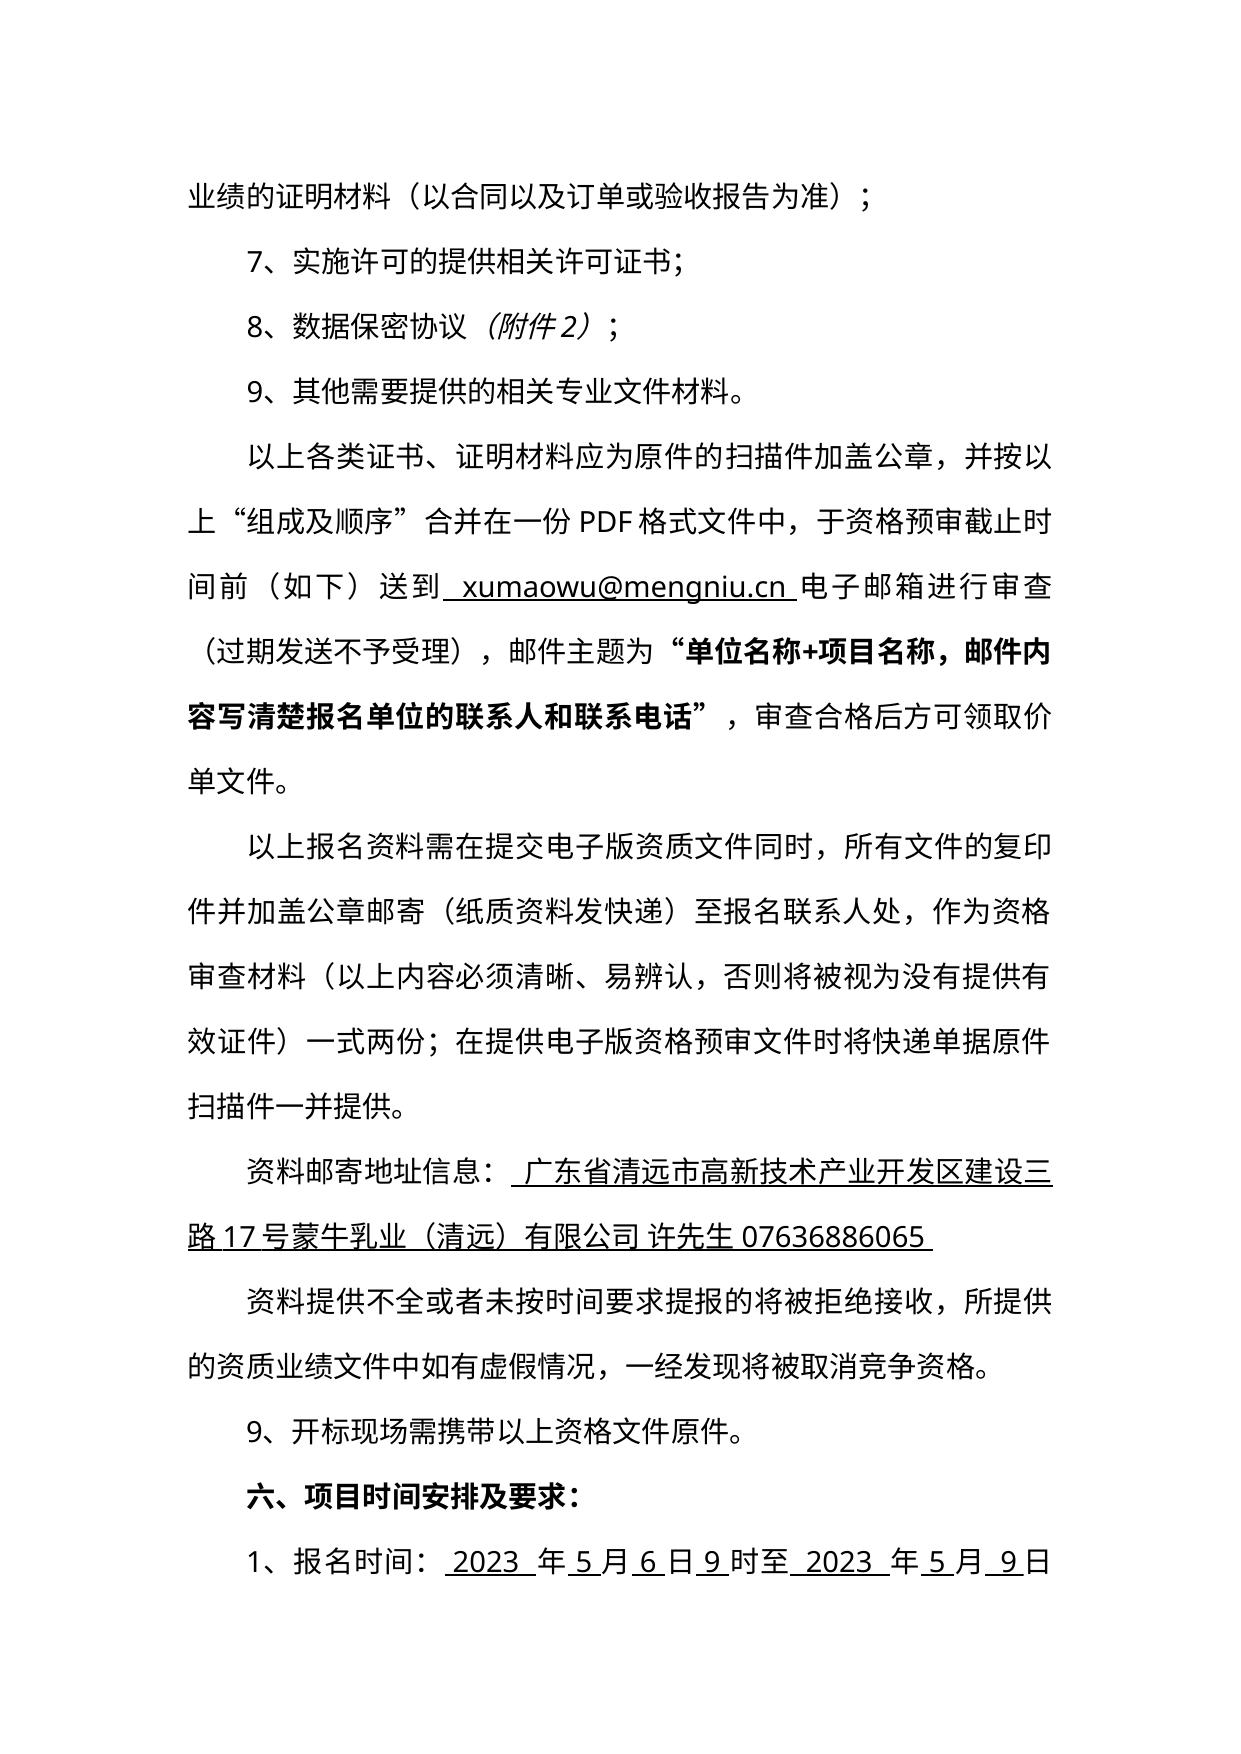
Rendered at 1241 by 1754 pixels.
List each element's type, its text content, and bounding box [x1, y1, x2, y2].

text 六、项目时间安排及要求： [187, 1462, 1053, 1527]
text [187, 1527, 1053, 1592]
text 以上各类证书、证明材料应为原件的扫描件加盖公章，并按以上“组成及顺序”合并在一份PDF格式文件中，于资格预审截止时间前（如下）送到 xumaowu@mengniu.cn 电子邮箱进行审查（过期发送不予受理），邮件主题为“单位名称+项目名称，邮件内容写清楚报名单位的联系人和联系电话”，审查合格后方可领取价单文件。 [187, 422, 1053, 812]
text 以上报名资料需在提交电子版资质文件同时，所有文件的复印件并加盖公章邮寄（纸质资料发快递）至报名联系人处，作为资格审查材料（以上内容必须清晰、易辨认，否则将被视为没有提供有效证件）一式两份；在提供电子版资格预审文件时将快递单据原件扫描件一并提供。 [187, 812, 1053, 1137]
text 8、数据保密协议（附件2）； [187, 292, 1053, 357]
text 9、开标现场需携带以上资格文件原件。 [187, 1397, 1053, 1462]
text 7、实施许可的提供相关许可证书； [187, 227, 1053, 292]
text 资料提供不全或者未按时间要求提报的将被拒绝接收，所提供的资质业绩文件中如有虚假情况，一经发现将被取消竞争资格。 [187, 1267, 1053, 1397]
text 9、其他需要提供的相关专业文件材料。 [187, 357, 1053, 422]
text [187, 162, 1053, 227]
text 资料邮寄地址信息： 广东省清远市高新技术产业开发区建设三路17号蒙牛乳业（清远）有限公司 许先生 07636886065 [187, 1137, 1053, 1267]
